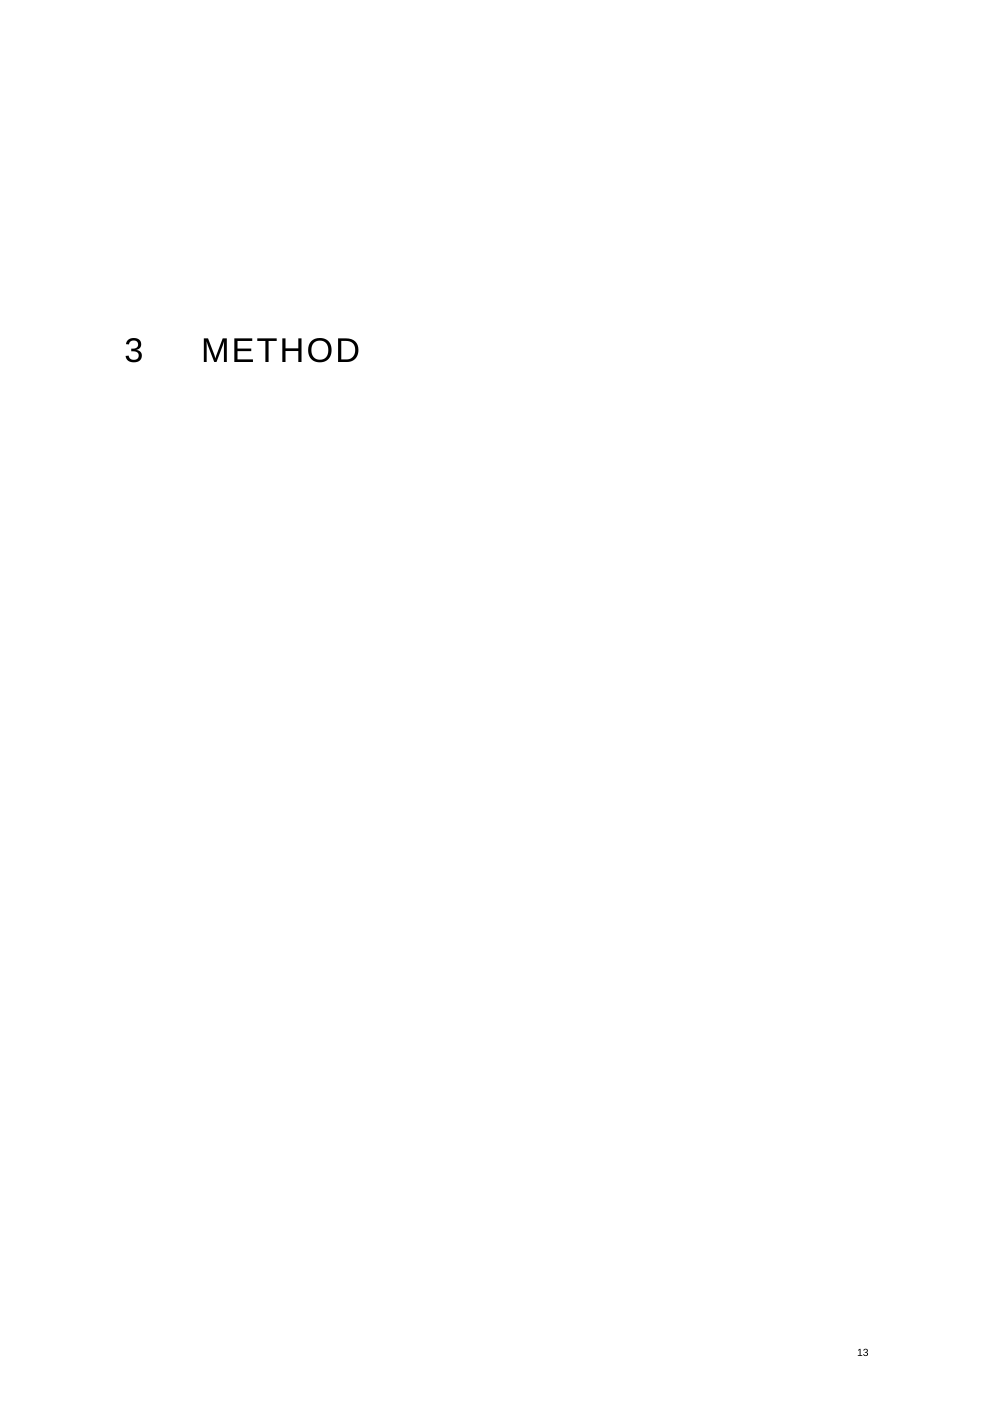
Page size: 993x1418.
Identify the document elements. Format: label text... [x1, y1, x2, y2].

subtitle Method [124, 332, 868, 370]
